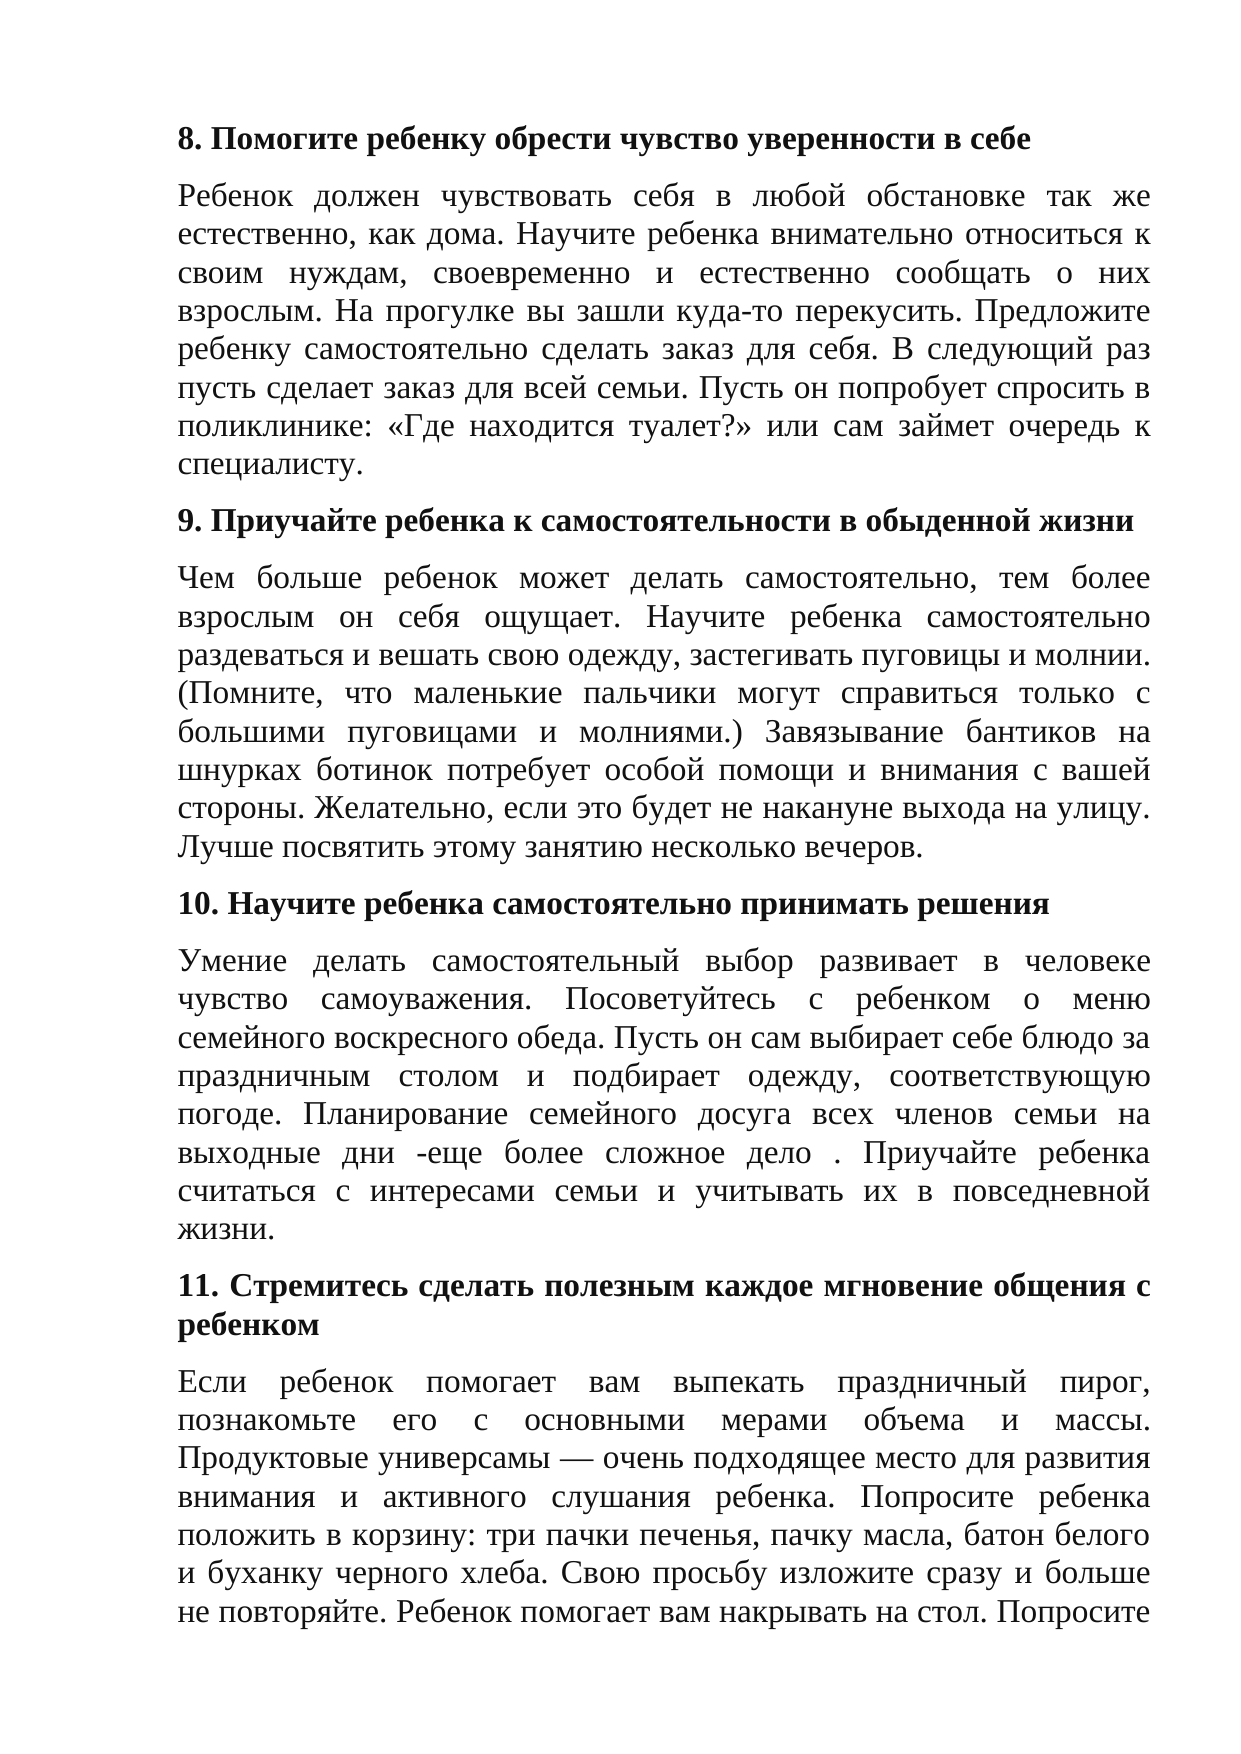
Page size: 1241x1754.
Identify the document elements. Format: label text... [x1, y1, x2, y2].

text 8. Помогите ребенку обрести чувство уверенности в себе [177, 118, 1152, 156]
text Чем больше ребенок может делать самостоятельно, тем более взрослым он себя ощущает. Научите ребенка самостоятельно раздеваться и вешать свою одежду, застегивать пуговицы и молнии. (Помните, что маленькие пальчики могут справиться только с большими пуговицами и молниями.) Завязывание бантиков на шнурках ботинок потребует особой помощи и внимания с вашей стороны. Желательно, если это будет не накануне выхода на улицу. Лучше посвятить этому занятию несколько вечеров. [177, 558, 1152, 864]
text Умение делать самостоятельный выбор развивает в человеке чувство самоуважения. Посоветуйтесь с ребенком о меню семейного воскресного обеда. Пусть он сам выбирает себе блюдо за праздничным столом и подбирает одежду, соответствующую погоде. Планирование семейного досуга всех членов семьи на выходные дни -еще более сложное дело . Приучайте ребенка считаться с интересами семьи и учитывать их в повседневной жизни. [177, 940, 1152, 1247]
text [177, 1361, 1152, 1629]
text Ребенок должен чувствовать себя в любой обстановке так же естественно, как дома. Научите ребенка внимательно относиться к своим нуждам, своевременно и естественно сообщать о них взрослым. На прогулке вы зашли куда-то перекусить. Предложите ребенку самостоятельно сделать заказ для себя. В следующий раз пусть сделает заказ для всей семьи. Пусть он попробует спросить в поликлинике: «Где находится туалет?» или сам займет очередь к специалисту. [177, 175, 1152, 482]
text 10. Научите ребенка самостоятельно принимать решения [177, 883, 1152, 921]
text 11. Стремитесь сделать полезным каждое мгновение общения с ребенком [177, 1266, 1152, 1342]
text 9. Приучайте ребенка к самостоятельности в обыденной жизни [177, 501, 1152, 539]
